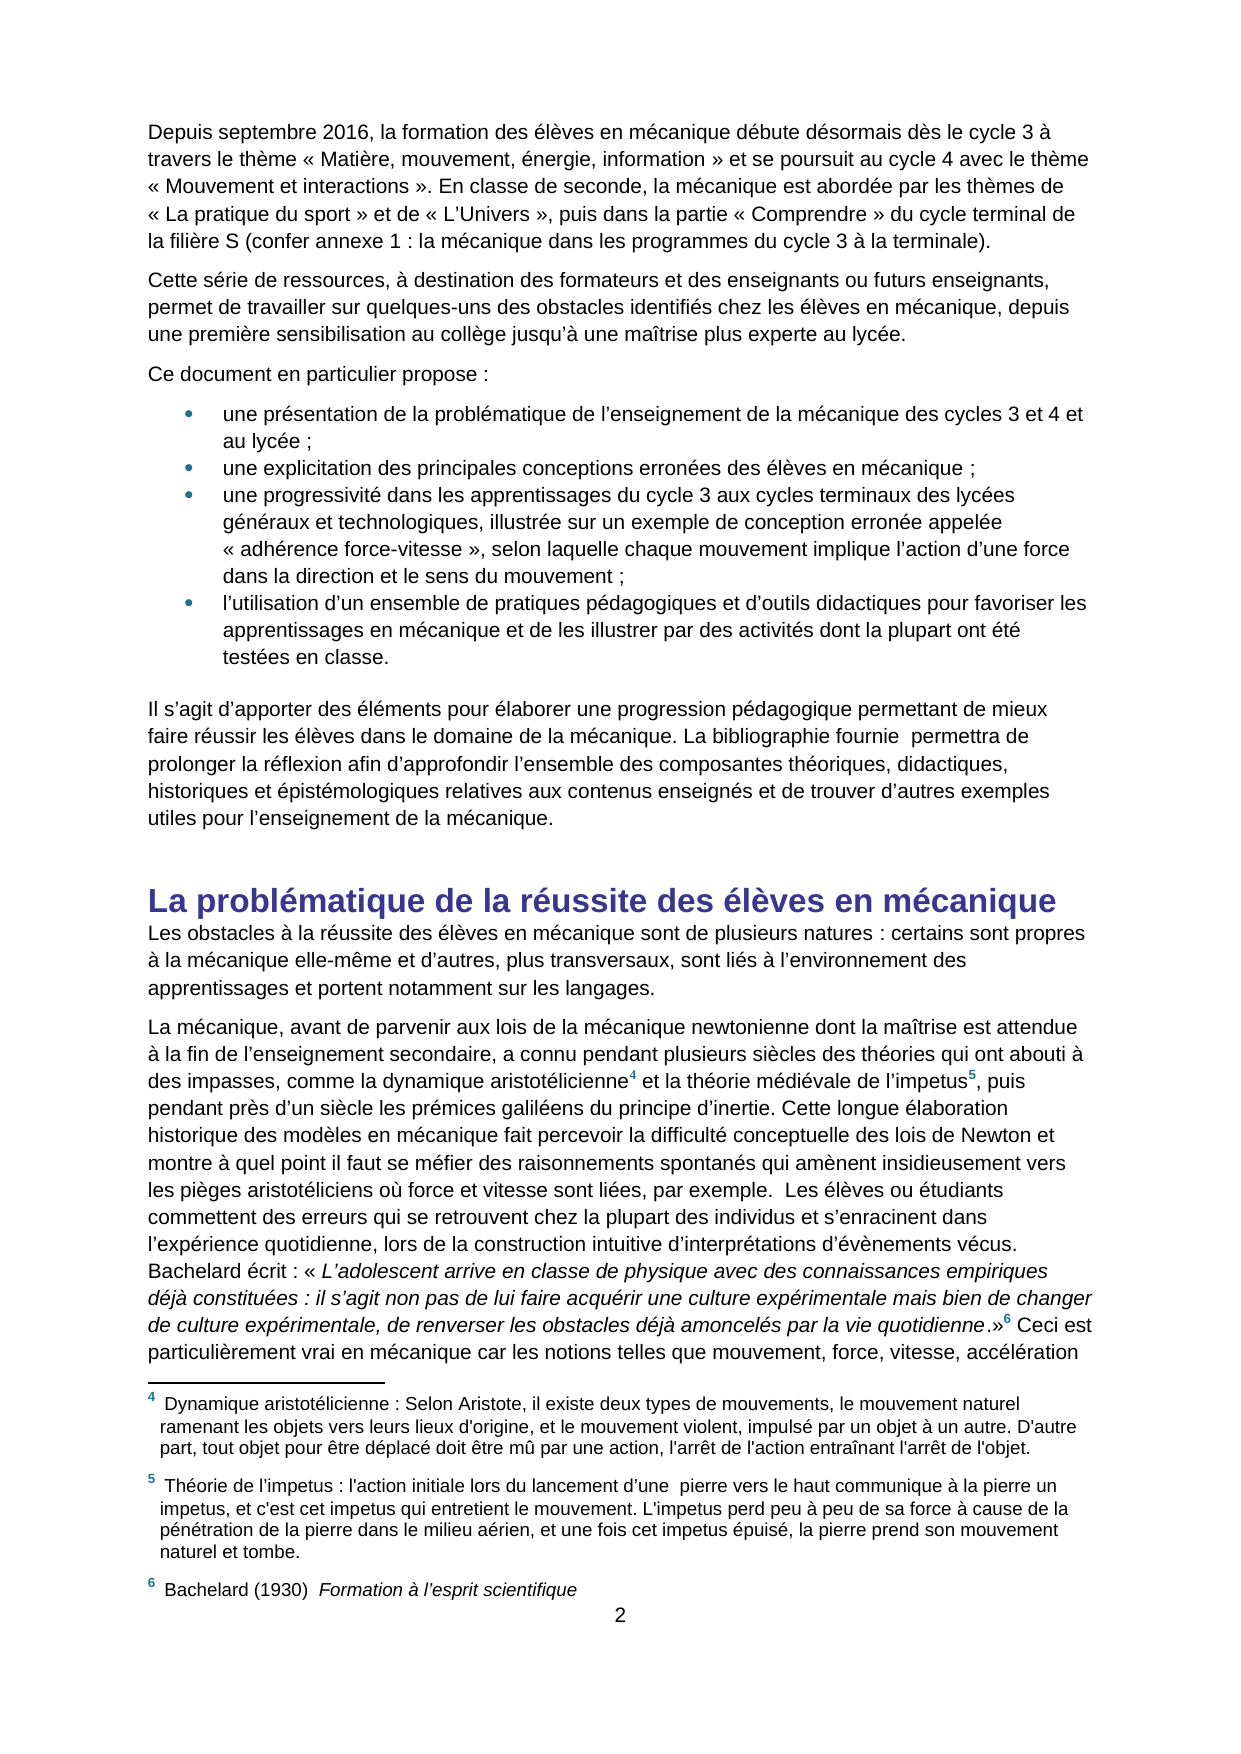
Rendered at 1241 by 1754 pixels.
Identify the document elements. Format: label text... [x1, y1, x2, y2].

list une progressivité dans les apprentissages du cycle 3 aux cycles terminaux des lycées généraux et technologiques, illustrée sur un exemple de conception erronée appelée « adhérence force-vitesse », selon laquelle chaque mouvement implique l’action d’une force dans la direction et le sens du mouvement ; [185, 481, 1092, 589]
text La problématique de la réussite des élèves en mécanique [148, 881, 1092, 919]
text Cette série de ressources, à destination des formateurs et des enseignants ou futurs enseignants, permet de travailler sur quelques-uns des obstacles identifiés chez les élèves en mécanique, depuis une première sensibilisation au collège jusqu’à une maîtrise plus experte au lycée. [148, 266, 1092, 347]
list l’utilisation d’un ensemble de pratiques pédagogiques et d’outils didactiques pour favoriser les apprentissages en mécanique et de les illustrer par des activités dont la plupart ont été testées en classe. [185, 589, 1092, 670]
list une présentation de la problématique de l’enseignement de la mécanique des cycles 3 et 4 et au lycée ; [185, 399, 1092, 453]
text Depuis septembre 2016, la formation des élèves en mécanique débute désormais dès le cycle 3 à travers le thème « Matière, mouvement, énergie, information » et se poursuit au cycle 4 avec le thème « Mouvement et interactions ». En classe de seconde, la mécanique est abordée par les thèmes de « La pratique du sport » et de « L’Univers », puis dans la partie « Comprendre » du cycle terminal de la filière S (confer annexe 1 : la mécanique dans les programmes du cycle 3 à la terminale). [148, 118, 1092, 253]
list une explicitation des principales conceptions erronées des élèves en mécanique ; [185, 453, 1092, 481]
text Les obstacles à la réussite des élèves en mécanique sont de plusieurs natures : certains sont propres à la mécanique elle-même et d’autres, plus transversaux, sont liés à l’environnement des apprentissages et portent notamment sur les langages. [148, 919, 1092, 1000]
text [148, 1013, 1092, 1365]
text Il s’agit d’apporter des éléments pour élaborer une progression pédagogique permettant de mieux faire réussir les élèves dans le domaine de la mécanique. La bibliographie fournie permettra de prolonger la réflexion afin d’approfondir l’ensemble des composantes théoriques, didactiques, historiques et épistémologiques relatives aux contenus enseignés et de trouver d’autres exemples utiles pour l’enseignement de la mécanique. [148, 695, 1092, 831]
text Ce document en particulier propose : [148, 360, 1092, 387]
